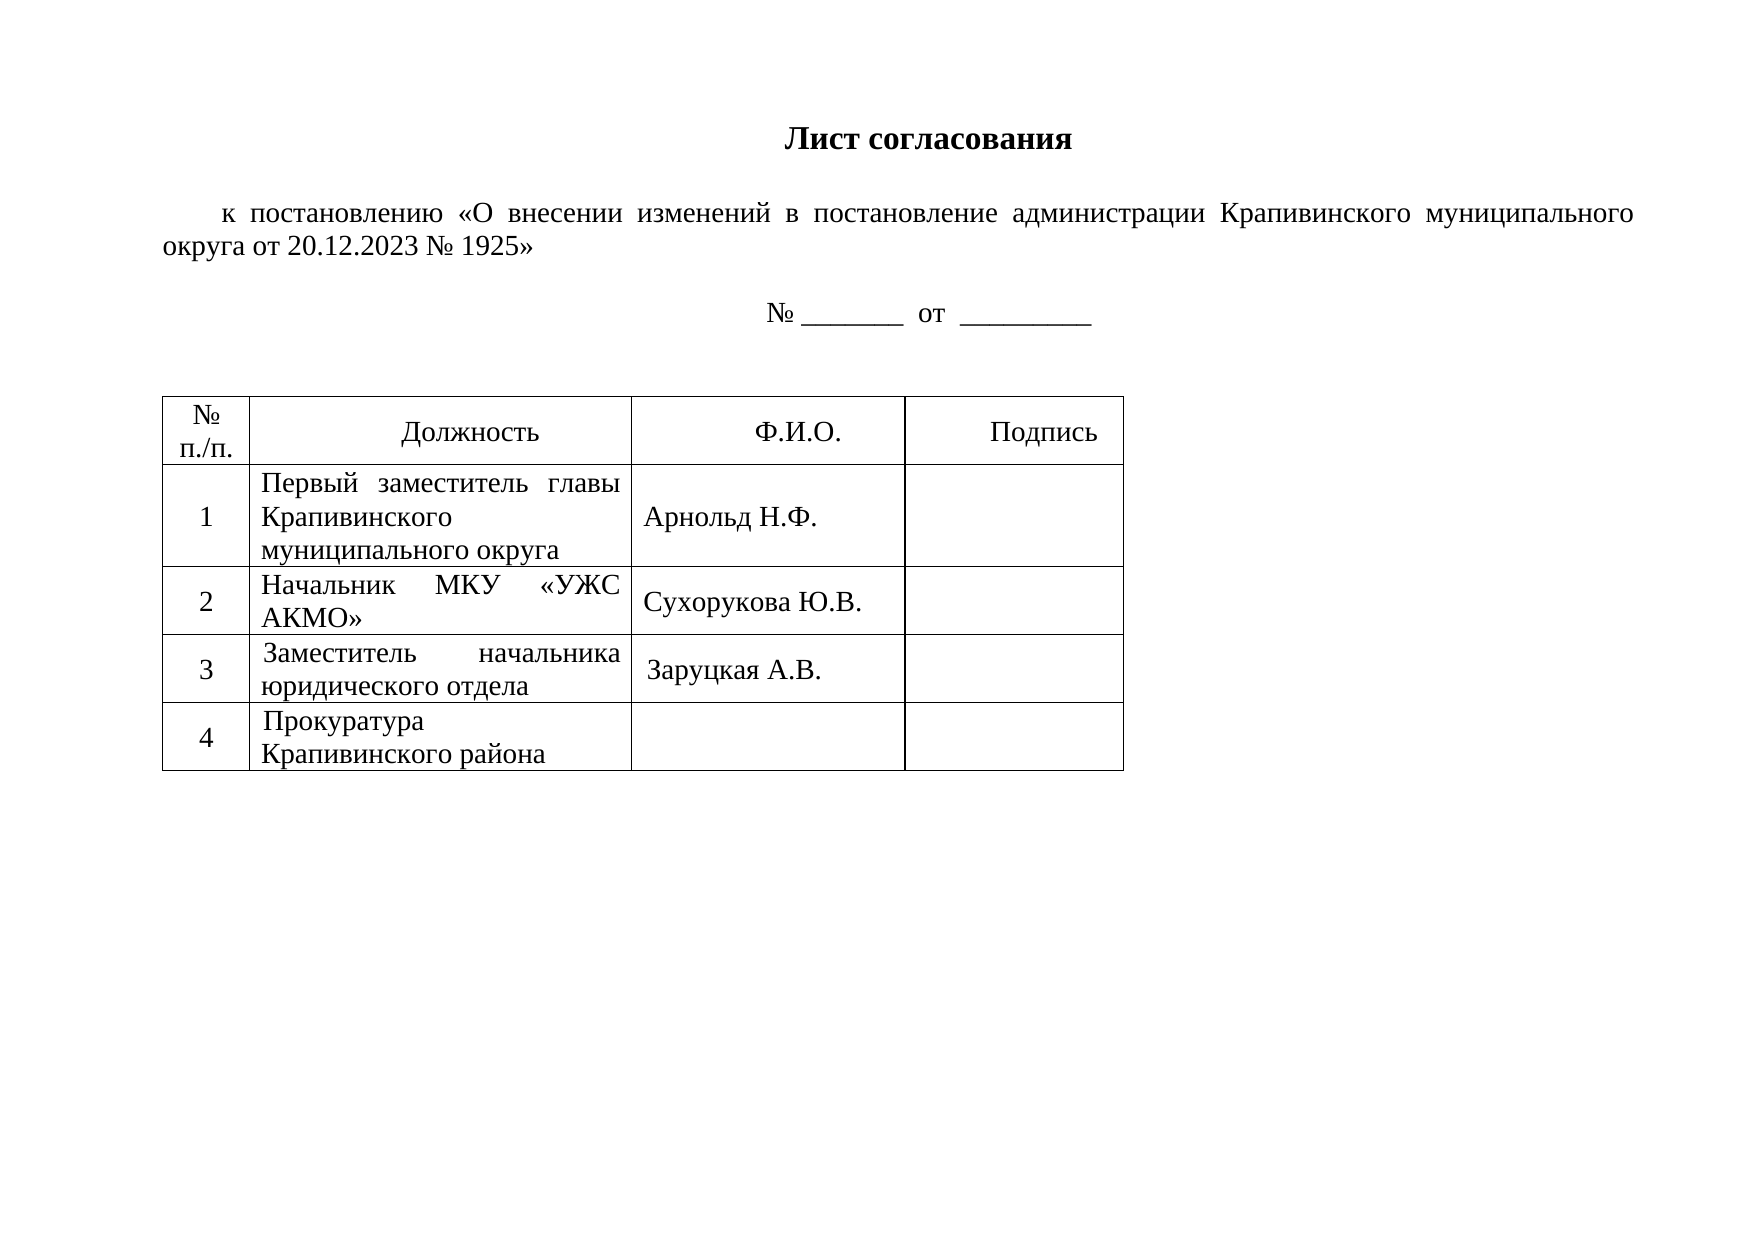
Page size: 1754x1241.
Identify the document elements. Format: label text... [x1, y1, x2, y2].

table_cell Первый заместитель главы Крапивинского муниципального округа [250, 465, 631, 566]
table_header Подпись [906, 397, 1123, 464]
text Лист согласования [162, 118, 1636, 156]
table_cell Заруцкая А.В. [632, 635, 904, 702]
table_header Ф.И.О. [632, 397, 904, 464]
table_cell [906, 465, 1123, 566]
table_cell 1 [163, 465, 249, 566]
table_cell 4 [163, 703, 249, 770]
table_cell [906, 703, 1123, 770]
table_cell Сухорукова Ю.В. [632, 567, 904, 634]
text № _______ от _________ [162, 295, 1636, 329]
table_cell Арнольд Н.Ф. [632, 465, 904, 566]
table_cell 2 [163, 567, 249, 634]
table_cell 3 [163, 635, 249, 702]
table_cell [906, 567, 1123, 634]
table_cell Начальник МКУ «УЖС АКМО» [250, 567, 631, 634]
table_header Должность [250, 397, 631, 464]
table_cell [906, 635, 1123, 702]
text к постановлению «О внесении изменений в постановление администрации Крапивинского муниципального округа от 20.12.2023 № 1925» [162, 195, 1636, 262]
table_cell [632, 703, 904, 770]
table_cell Прокуратура Крапивинского района [250, 703, 631, 770]
table_cell Заместитель начальника юридического отдела [250, 635, 631, 702]
table_header № п./п. [163, 397, 249, 464]
